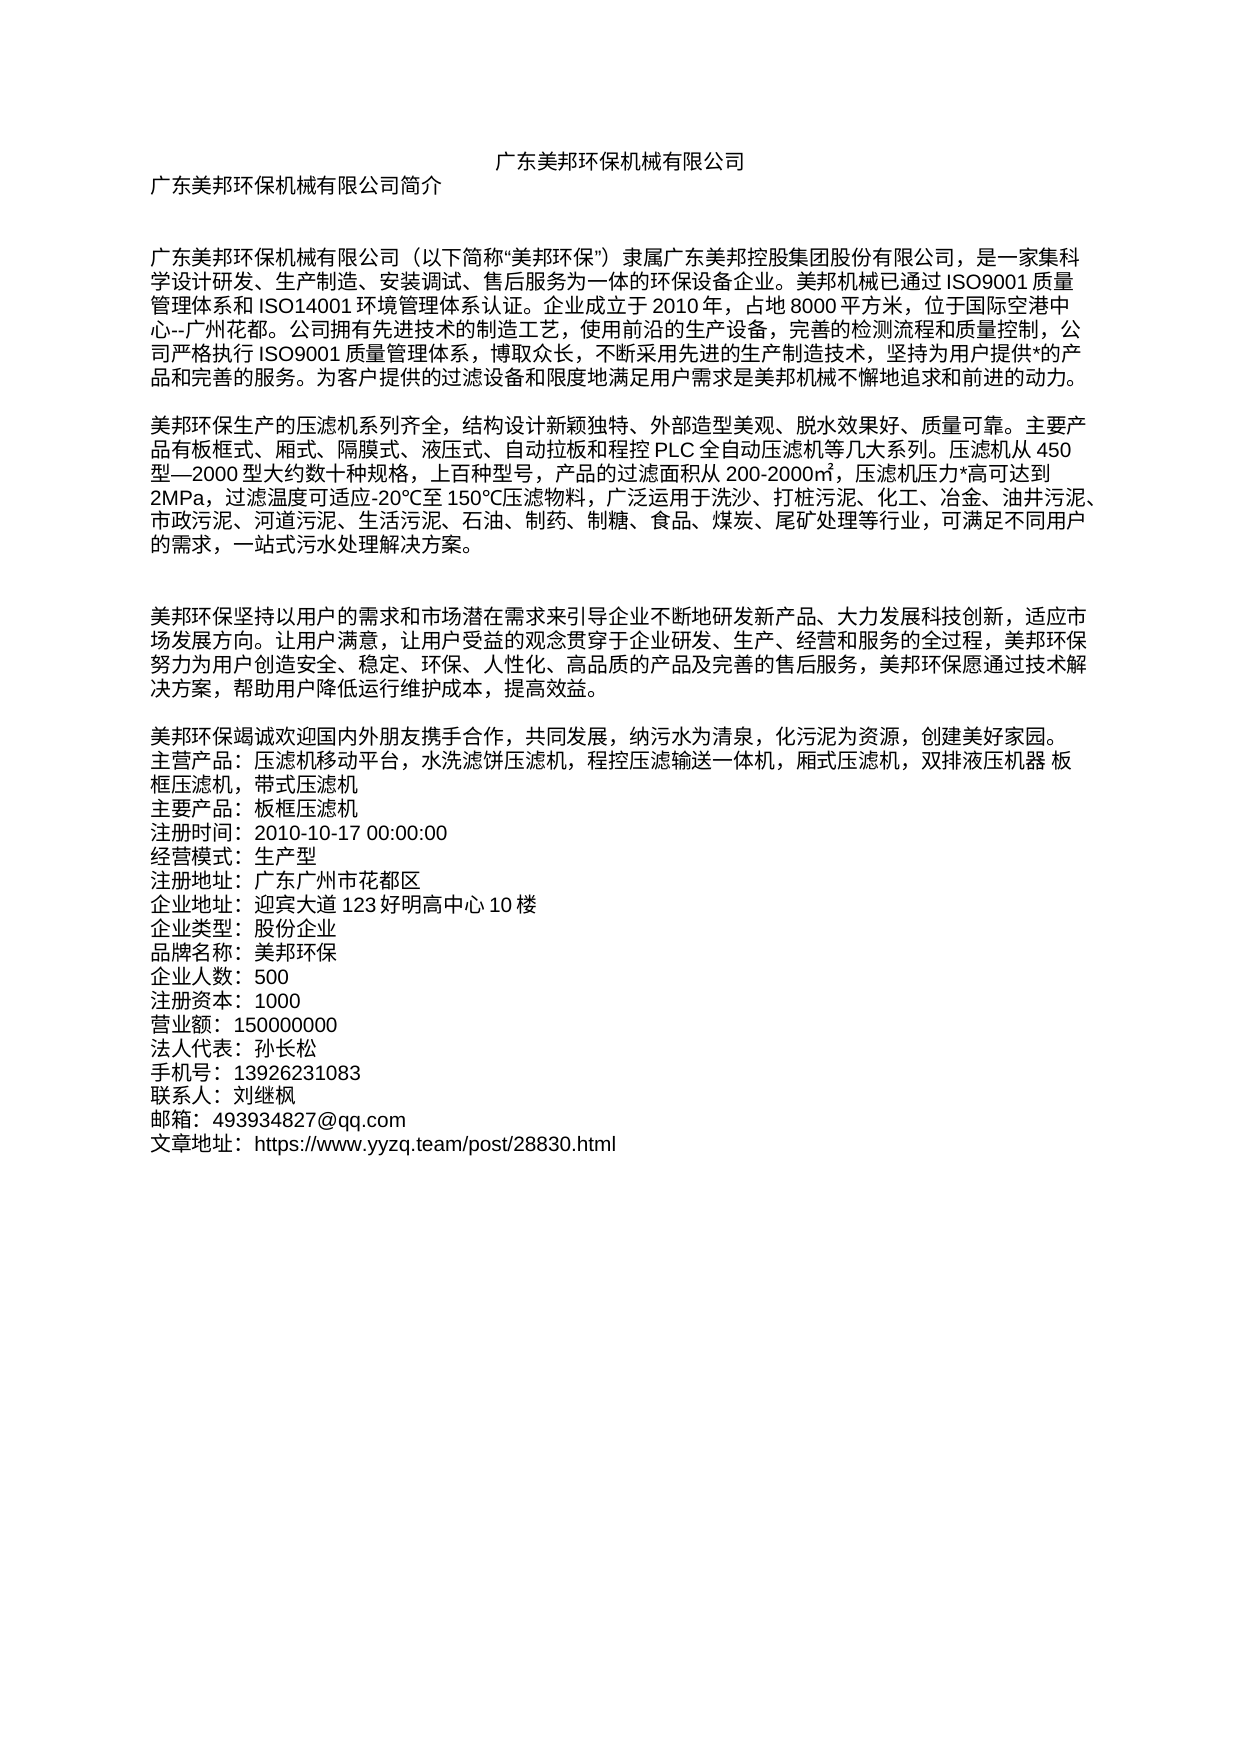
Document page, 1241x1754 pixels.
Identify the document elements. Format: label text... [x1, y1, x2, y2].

text 企业地址：迎宾大道123好明高中心10楼 [150, 893, 1090, 917]
text 联系人：刘继枫 [150, 1084, 1090, 1108]
text 美邦环保竭诚欢迎国内外朋友携手合作，共同发展，纳污水为清泉，化污泥为资源，创建美好家园。 [150, 725, 1090, 749]
text 企业类型：股份企业 [150, 917, 1090, 941]
text 企业人数：500 [150, 964, 1090, 988]
text 经营模式：生产型 [150, 845, 1090, 869]
text 文章地址：https://www.yyzq.team/post/28830.html [150, 1132, 1090, 1156]
text 手机号：13926231083 [150, 1060, 1090, 1084]
text 注册时间：2010-10-17 00:00:00 [150, 821, 1090, 845]
text 广东美邦环保机械有限公司简介 [150, 174, 1090, 198]
text 邮箱：493934827@qq.com [150, 1108, 1090, 1132]
text 主营产品：压滤机移动平台，水洗滤饼压滤机，程控压滤输送一体机，厢式压滤机，双排液压机器 板框压滤机，带式压滤机 [150, 749, 1090, 797]
text 法人代表：孙长松 [150, 1036, 1090, 1060]
text 营业额：150000000 [150, 1012, 1090, 1036]
text 主要产品：板框压滤机 [150, 797, 1090, 821]
text 品牌名称：美邦环保 [150, 941, 1090, 964]
text 注册地址：广东广州市花都区 [150, 869, 1090, 893]
text 美邦环保生产的压滤机系列齐全，结构设计新颖独特、外部造型美观、脱水效果好、质量可靠。主要产品有板框式、厢式、隔膜式、液压式、自动拉板和程控PLC全自动压滤机等几大系列。压滤机从450型—2000型大约数十种规格，上百种型号，产品的过滤面积从200-2000㎡，压滤机压力*高可达到2MPa，过滤温度可适应-20℃至150℃压滤物料，广泛运用于洗沙、打桩污泥、化工、冶金、油井污泥、市政污泥、河道污泥、生活污泥、石油、制药、制糖、食品、煤炭、尾矿处理等行业，可满足不同用户的需求，一站式污水处理解决方案。 [150, 413, 1090, 557]
text 广东美邦环保机械有限公司 [150, 150, 1090, 174]
text 广东美邦环保机械有限公司（以下简称“美邦环保”）隶属广东美邦控股集团股份有限公司，是一家集科学设计研发、生产制造、安装调试、售后服务为一体的环保设备企业。美邦机械已通过ISO9001质量管理体系和ISO14001环境管理体系认证。企业成立于2010年，占地8000平方米，位于国际空港中心--广州花都。公司拥有先进技术的制造工艺，使用前沿的生产设备，完善的检测流程和质量控制，公司严格执行ISO9001质量管理体系，博取众长，不断采用先进的生产制造技术，坚持为用户提供*的产品和完善的服务。为客户提供的过滤设备和限度地满足用户需求是美邦机械不懈地追求和前进的动力。 [150, 246, 1090, 389]
text 注册资本：1000 [150, 988, 1090, 1012]
text 美邦环保坚持以用户的需求和市场潜在需求来引导企业不断地研发新产品、大力发展科技创新，适应市场发展方向。让用户满意，让用户受益的观念贯穿于企业研发、生产、经营和服务的全过程，美邦环保努力为用户创造安全、稳定、环保、人性化、高品质的产品及完善的售后服务，美邦环保愿通过技术解决方案，帮助用户降低运行维护成本，提高效益。 [150, 605, 1090, 701]
